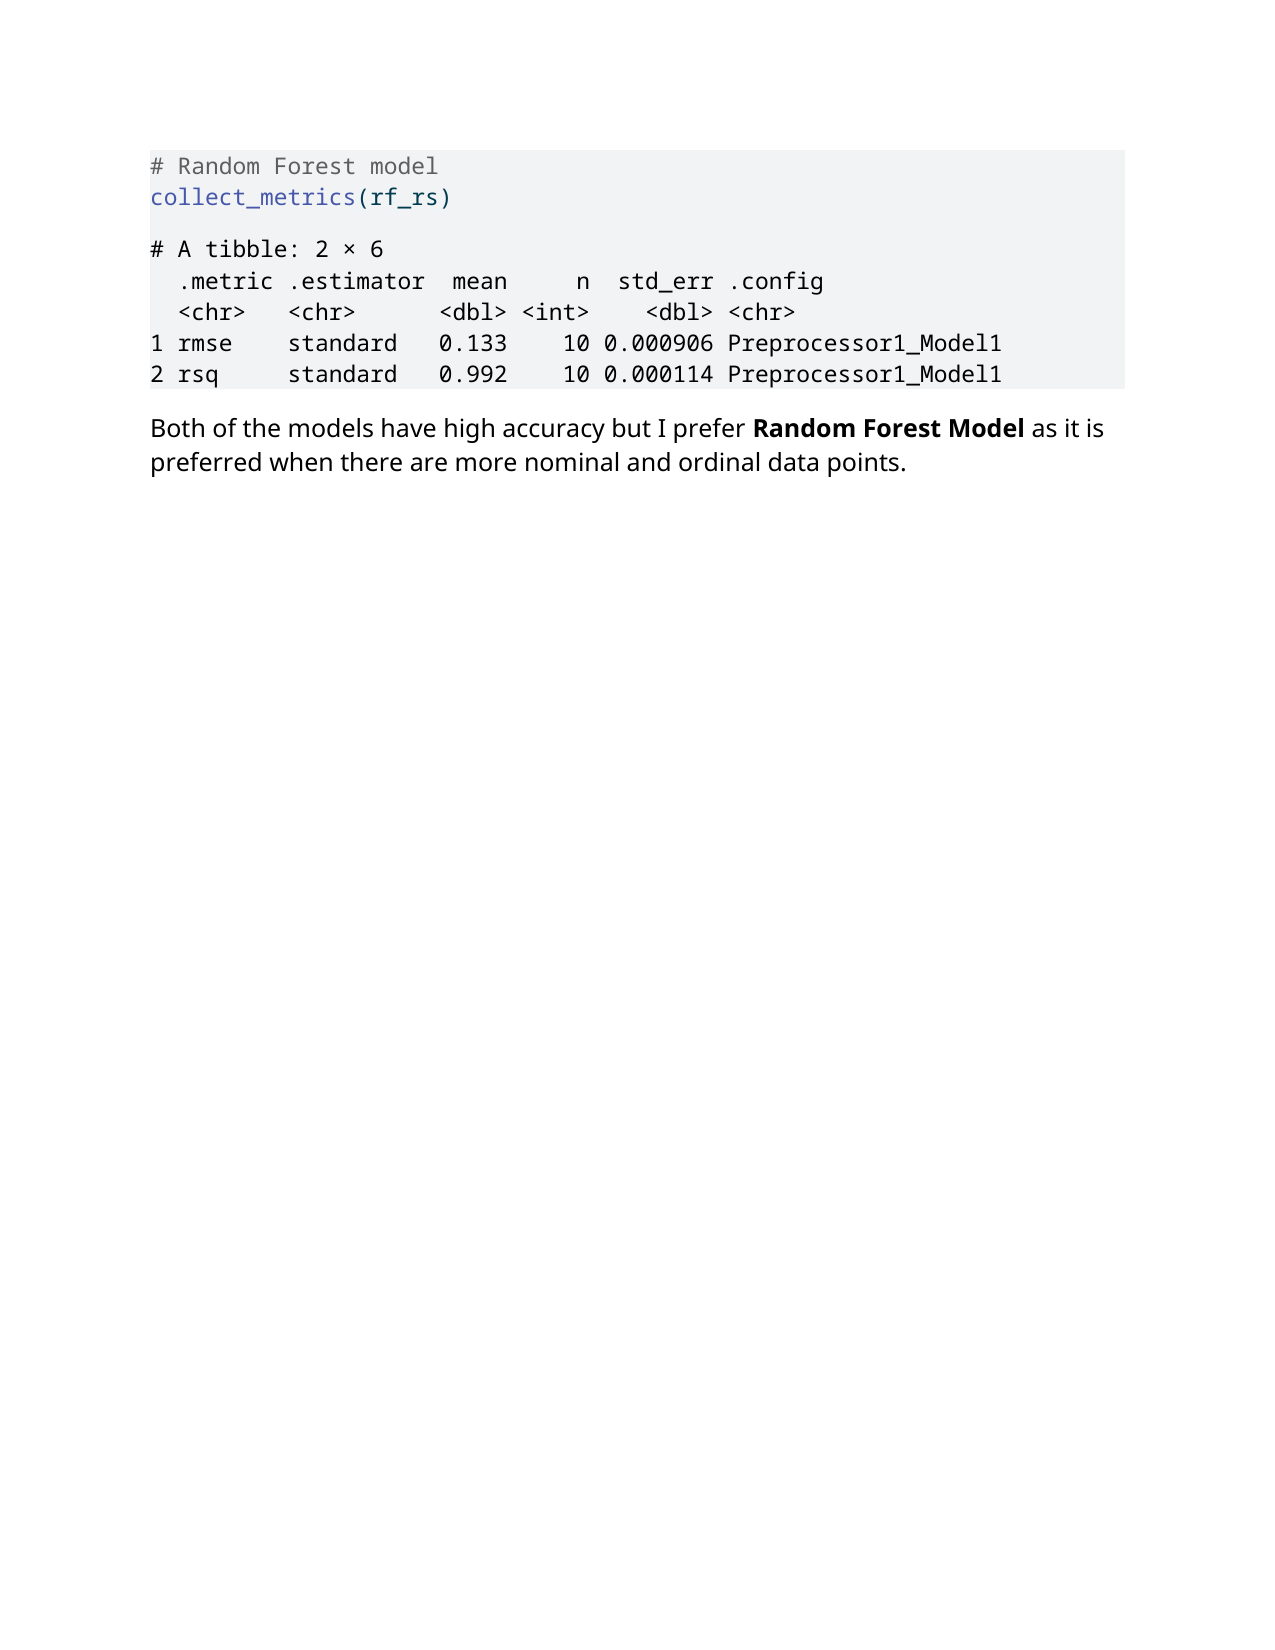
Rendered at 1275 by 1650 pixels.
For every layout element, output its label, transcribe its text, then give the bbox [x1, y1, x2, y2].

text Both of the models have high accuracy but I prefer Random Forest Model as it is preferred when there are more nominal and ordinal data points. [150, 410, 1125, 478]
text # A tibble: 2 × 6 .metric .estimator mean n std_err .config <chr> <chr> <dbl> <int> <dbl> <chr> 1 rmse standard 0.133 10 0.000906 Preprocessor1_Model1 2 rsq standard 0.992 10 0.000114 Preprocessor1_Model1 [150, 233, 1125, 389]
text # Random Forest model collect_metrics(rf_rs) [439, 150, 1125, 212]
